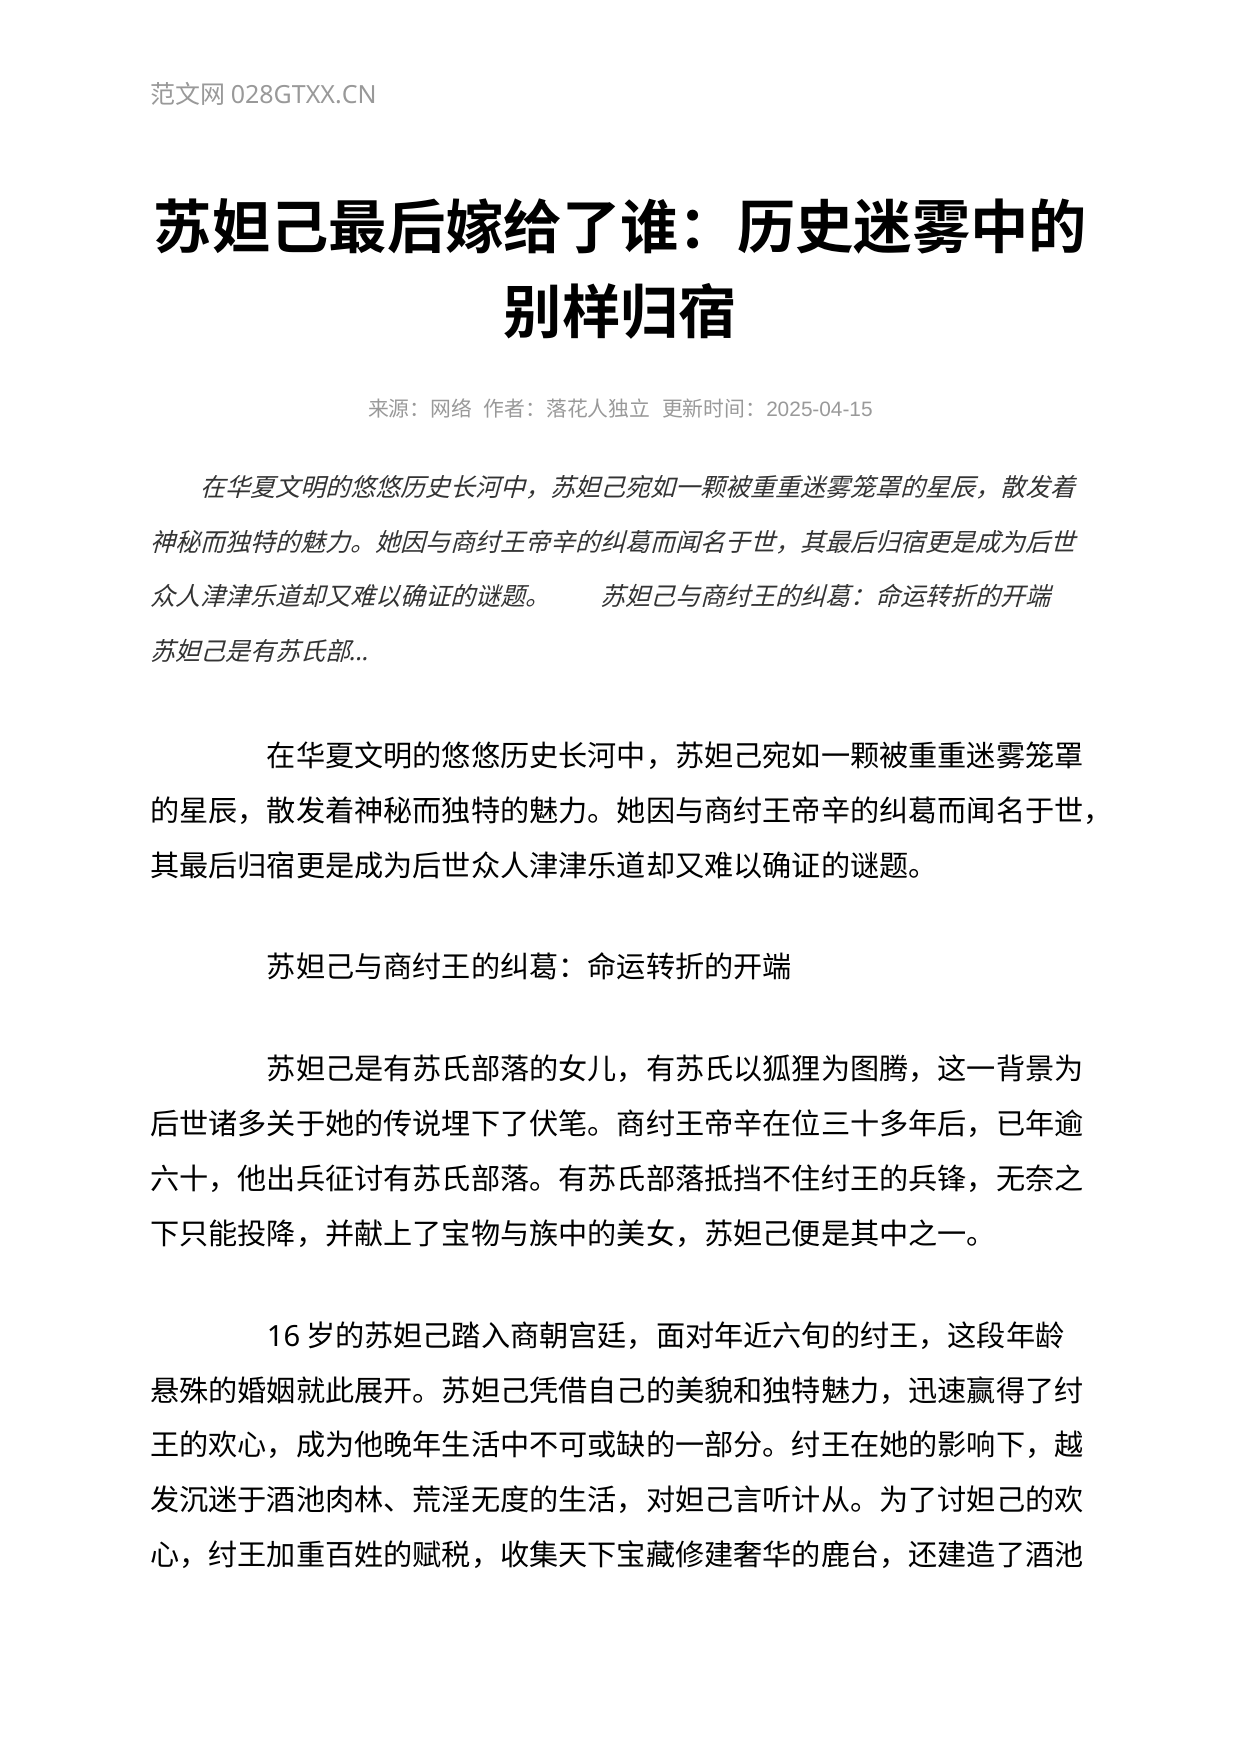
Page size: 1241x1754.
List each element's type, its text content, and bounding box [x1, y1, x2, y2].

text 苏妲己是有苏氏部落的女儿，有苏氏以狐狸为图腾，这一背景为后世诸多关于她的传说埋下了伏笔。商纣王帝辛在位三十多年后，已年逾六十，他出兵征讨有苏氏部落。有苏氏部落抵挡不住纣王的兵锋，无奈之下只能投降，并献上了宝物与族中的美女，苏妲己便是其中之一。 [150, 1046, 1090, 1253]
subtitle 苏妲己最后嫁给了谁：历史迷雾中的别样归宿 [150, 181, 1090, 350]
text 来源：网络 作者：落花人独立 更新时间：2025-04-15 [150, 397, 1090, 421]
text 在华夏文明的悠悠历史长河中，苏妲己宛如一颗被重重迷雾笼罩的星辰，散发着神秘而独特的魅力。她因与商纣王帝辛的纠葛而闻名于世，其最后归宿更是成为后世众人津津乐道却又难以确证的谜题。 苏妲己与商纣王的纠葛：命运转折的开端 苏妲己是有苏氏部... [150, 468, 1090, 667]
text 苏妲己与商纣王的纠葛：命运转折的开端 [150, 944, 1090, 986]
text 在华夏文明的悠悠历史长河中，苏妲己宛如一颗被重重迷雾笼罩的星辰，散发着神秘而独特的魅力。她因与商纣王帝辛的纠葛而闻名于世，其最后归宿更是成为后世众人津津乐道却又难以确证的谜题。 [150, 732, 1090, 884]
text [150, 1312, 1090, 1574]
